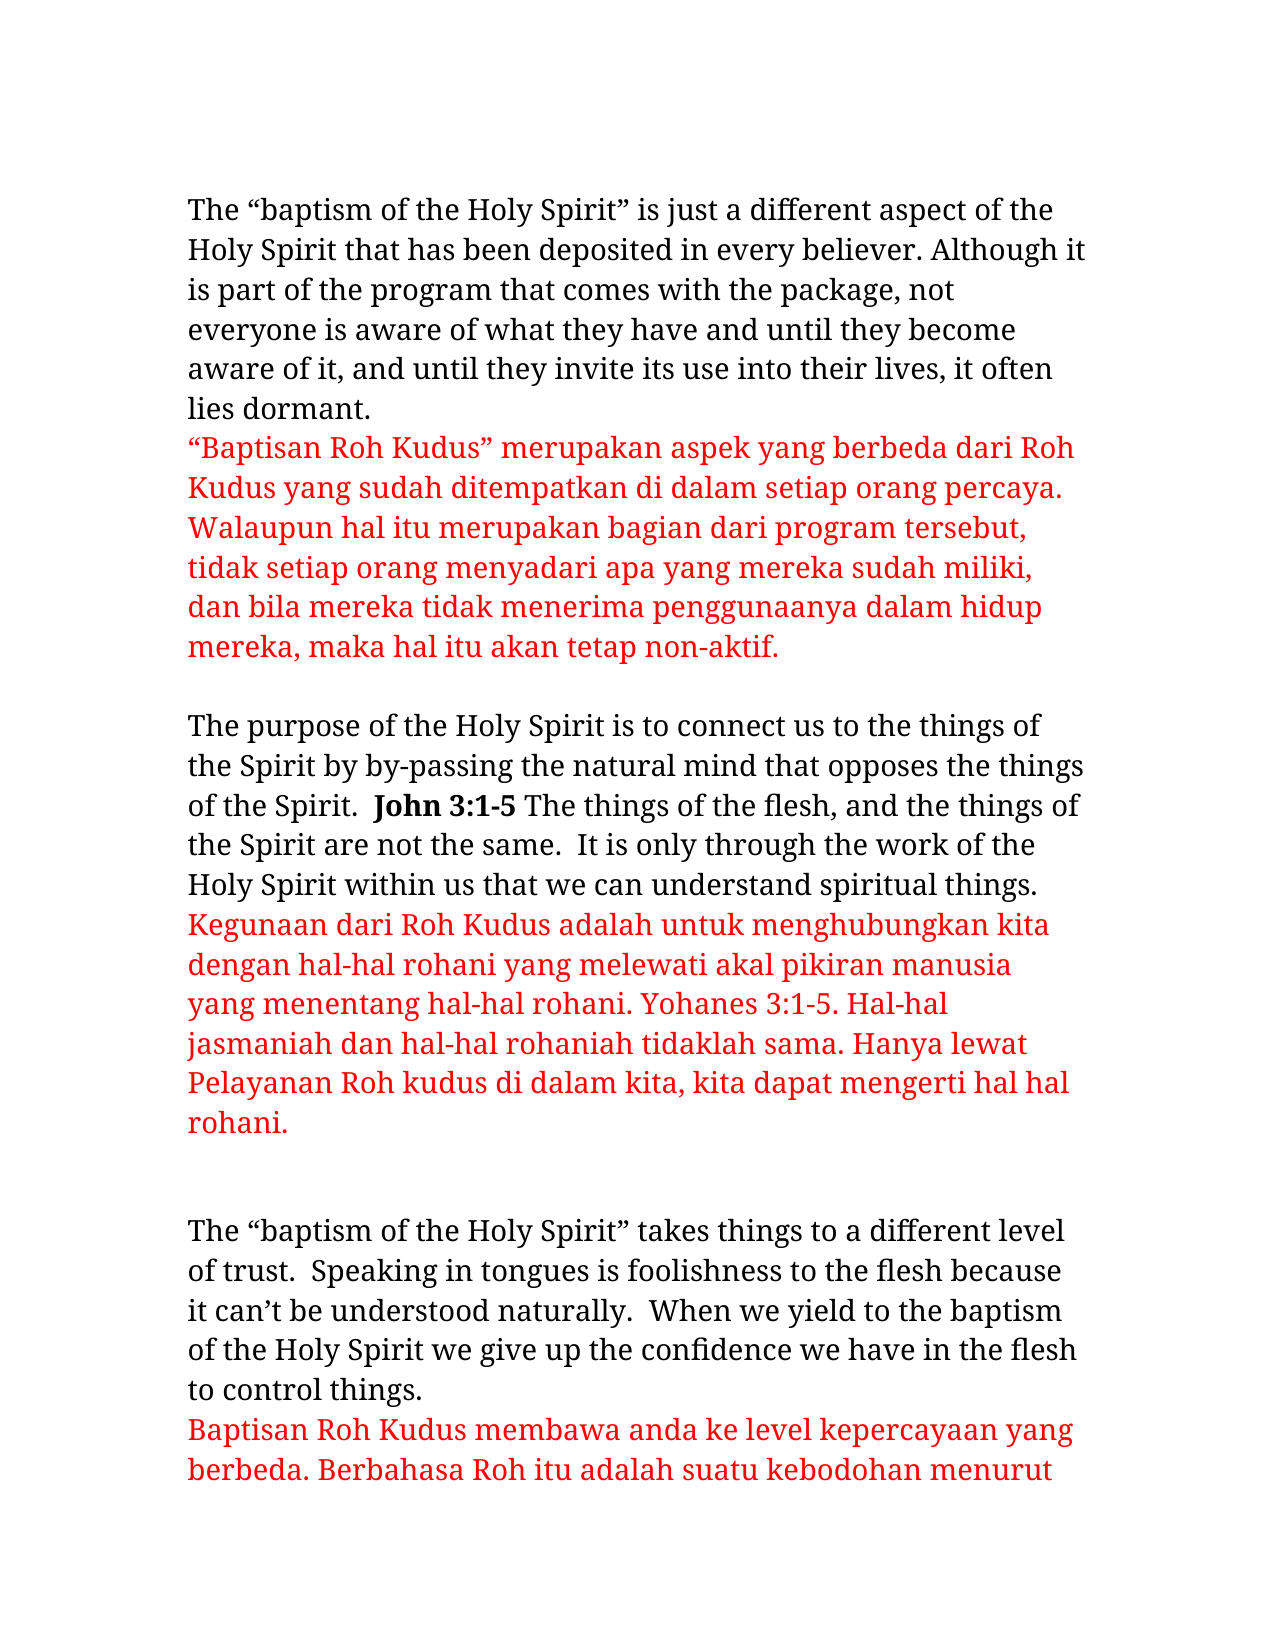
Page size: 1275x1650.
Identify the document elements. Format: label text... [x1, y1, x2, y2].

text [187, 1409, 1087, 1488]
text The “baptism of the Holy Spirit” is just a different aspect of the Holy Spirit that has been deposited in every believer. Although it is part of the program that comes with the package, not everyone is aware of what they have and until they become aware of it, and until they invite its use into their lives, it often lies dormant. [187, 190, 1087, 428]
text The “baptism of the Holy Spirit” takes things to a different level of trust. Speaking in tongues is foolishness to the flesh because it can’t be understood naturally. When we yield to the baptism of the Holy Spirit we give up the confidence we have in the flesh to control things. [187, 1211, 1087, 1409]
text “Baptisan Roh Kudus” merupakan aspek yang berbeda dari Roh Kudus yang sudah ditempatkan di dalam setiap orang percaya. Walaupun hal itu merupakan bagian dari program tersebut, tidak setiap orang menyadari apa yang mereka sudah miliki, dan bila mereka tidak menerima penggunaanya dalam hidup mereka, maka hal itu akan tetap non-aktif. [187, 428, 1087, 666]
text Kegunaan dari Roh Kudus adalah untuk menghubungkan kita dengan hal-hal rohani yang melewati akal pikiran manusia yang menentang hal-hal rohani. Yohanes 3:1-5. Hal-hal jasmaniah dan hal-hal rohaniah tidaklah sama. Hanya lewat Pelayanan Roh kudus di dalam kita, kita dapat mengerti hal hal rohani. [187, 904, 1087, 1142]
text The purpose of the Holy Spirit is to connect us to the things of the Spirit by by-passing the natural mind that opposes the things of the Spirit. John 3:1-5 The things of the flesh, and the things of the Spirit are not the same. It is only through the work of the Holy Spirit within us that we can understand spiritual things. [187, 706, 1087, 904]
